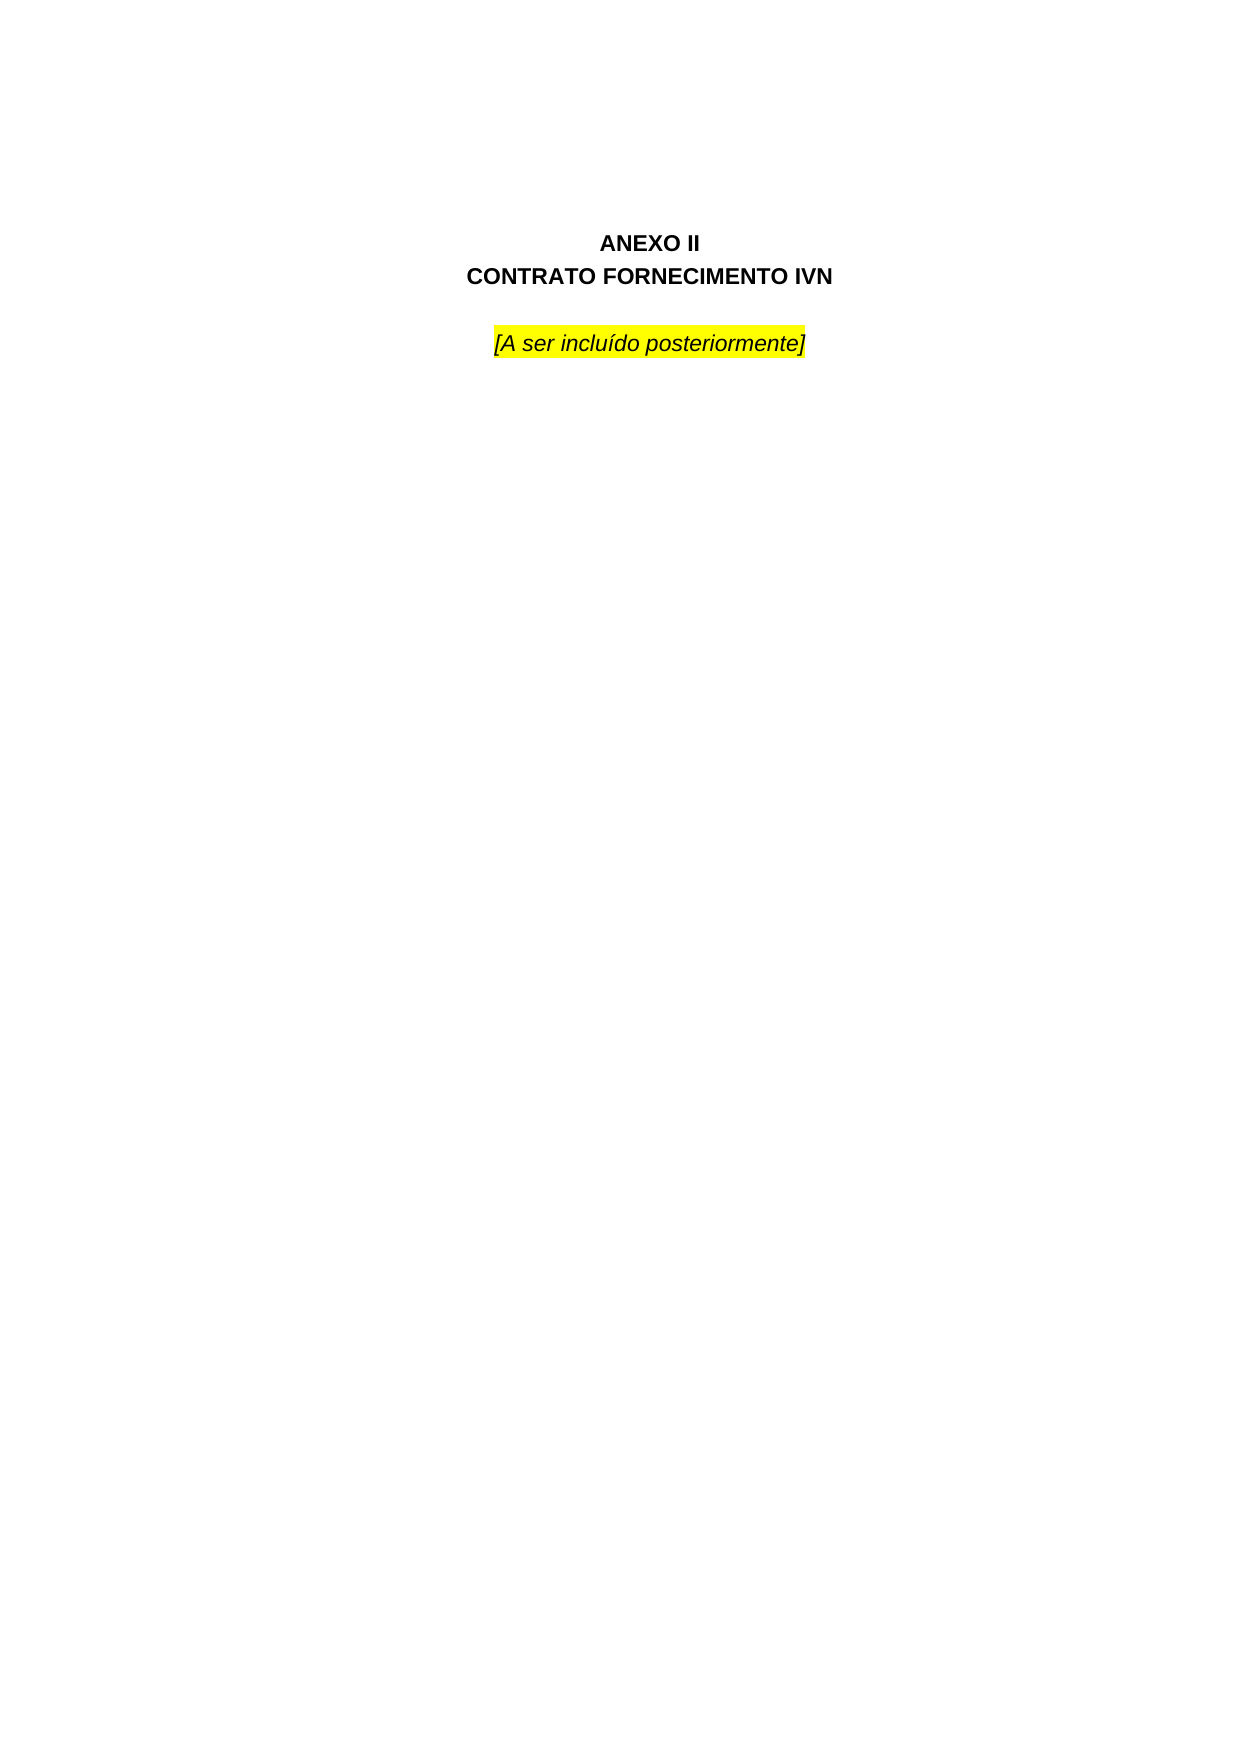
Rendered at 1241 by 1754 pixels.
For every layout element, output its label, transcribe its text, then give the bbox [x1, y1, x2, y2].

text ANEXO II CONTRATO FORNECIMENTO IVN [177, 224, 1122, 291]
text [A ser incluído posteriormente] [177, 324, 1122, 358]
